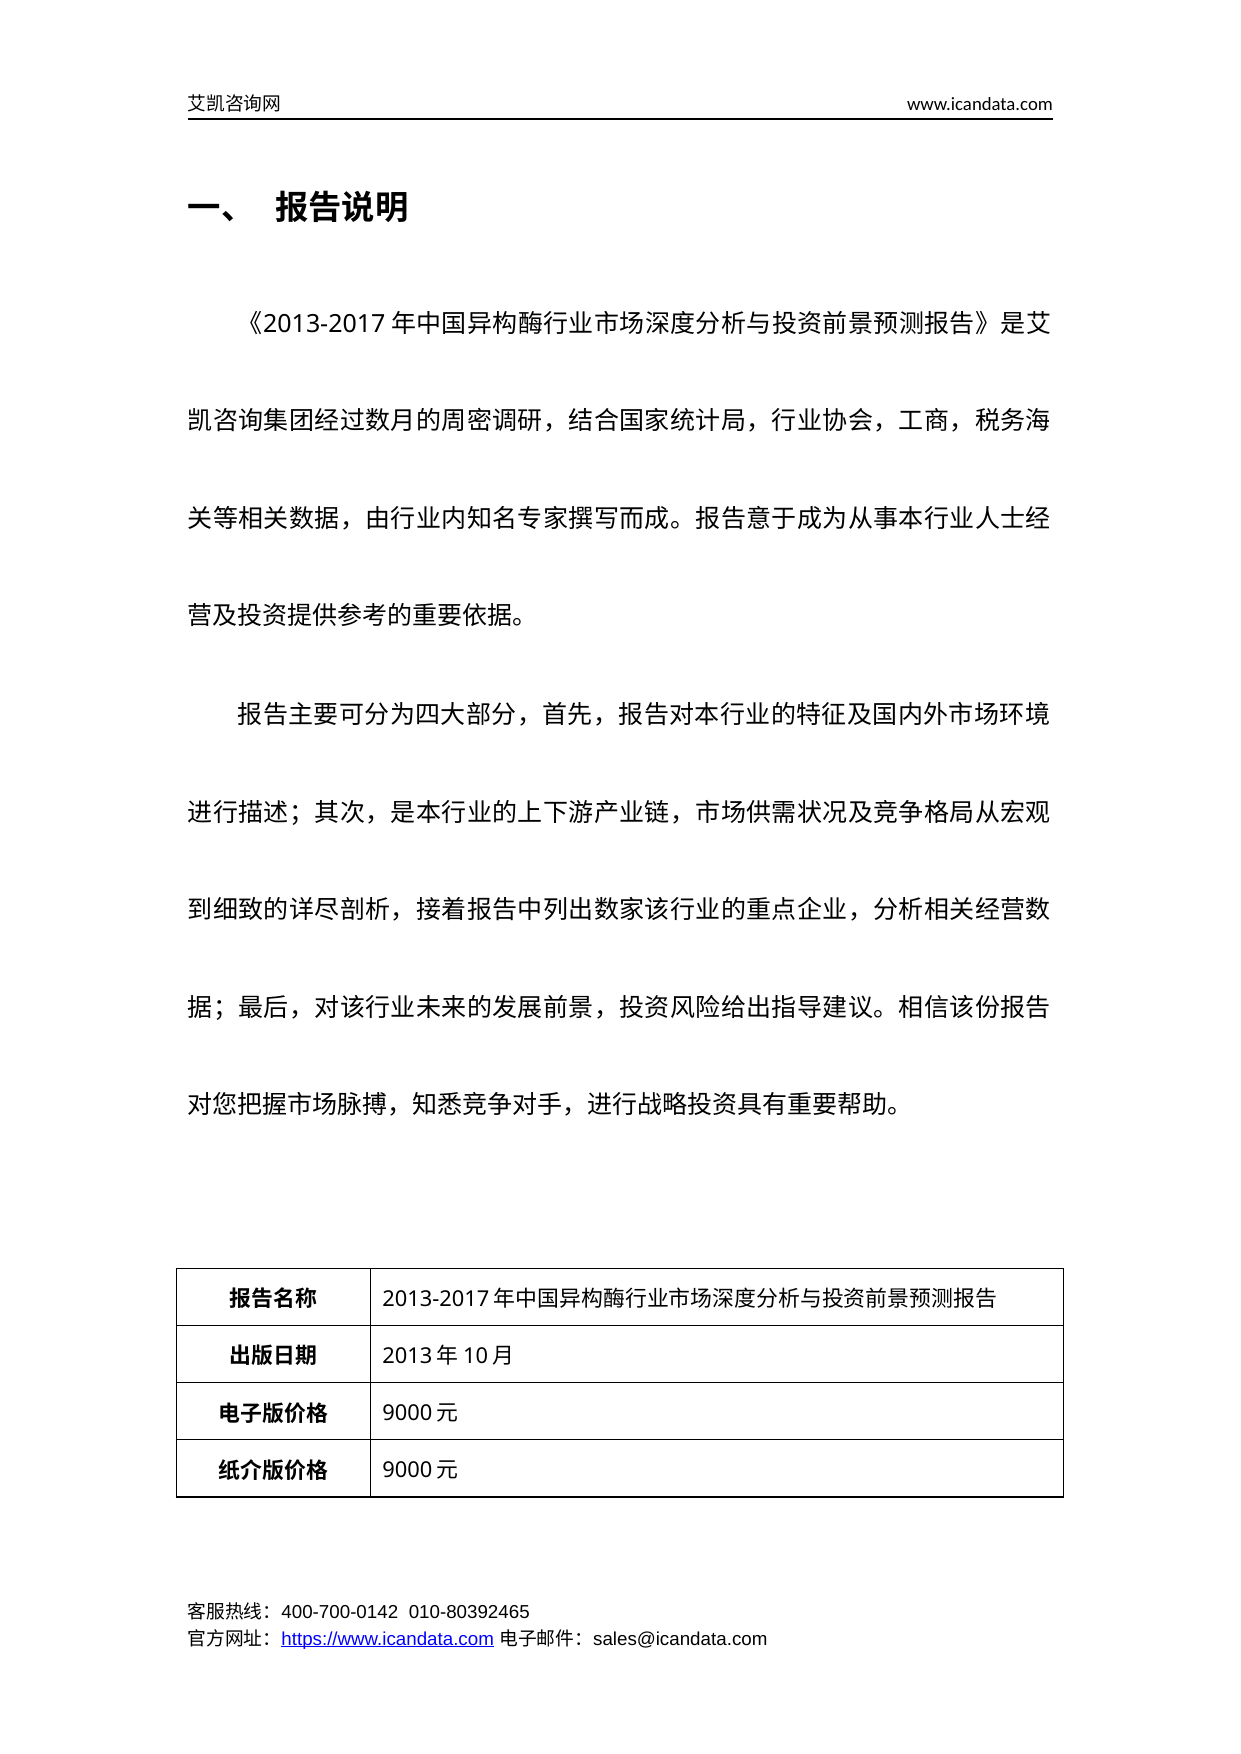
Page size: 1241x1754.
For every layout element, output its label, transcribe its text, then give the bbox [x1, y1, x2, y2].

table_cell 纸介版价格 [177, 1440, 370, 1496]
table_cell 2013年10月 [371, 1326, 1063, 1382]
table_cell 电子版价格 [177, 1383, 370, 1439]
table_cell 9000元 [371, 1440, 1063, 1496]
table_cell 出版日期 [177, 1326, 370, 1382]
table_cell 9000元 [371, 1383, 1063, 1439]
text 《2013-2017年中国异构酶行业市场深度分析与投资前景预测报告》是艾凯咨询集团经过数月的周密调研，结合国家统计局，行业协会，工商，税务海关等相关数据，由行业内知名专家撰写而成。报告意于成为从事本行业人士经营及投资提供参考的重要依据。 [187, 289, 1053, 646]
table_header 2013-2017年中国异构酶行业市场深度分析与投资前景预测报告 [371, 1269, 1063, 1325]
table_header 报告名称 [177, 1269, 370, 1325]
text 报告主要可分为四大部分，首先，报告对本行业的特征及国内外市场环境进行描述；其次，是本行业的上下游产业链，市场供需状况及竞争格局从宏观到细致的详尽剖析，接着报告中列出数家该行业的重点企业，分析相关经营数据；最后，对该行业未来的发展前景，投资风险给出指导建议。相信该份报告对您把握市场脉搏，知悉竞争对手，进行战略投资具有重要帮助。 [187, 681, 1053, 1136]
subtitle 报告说明 [187, 172, 1053, 237]
